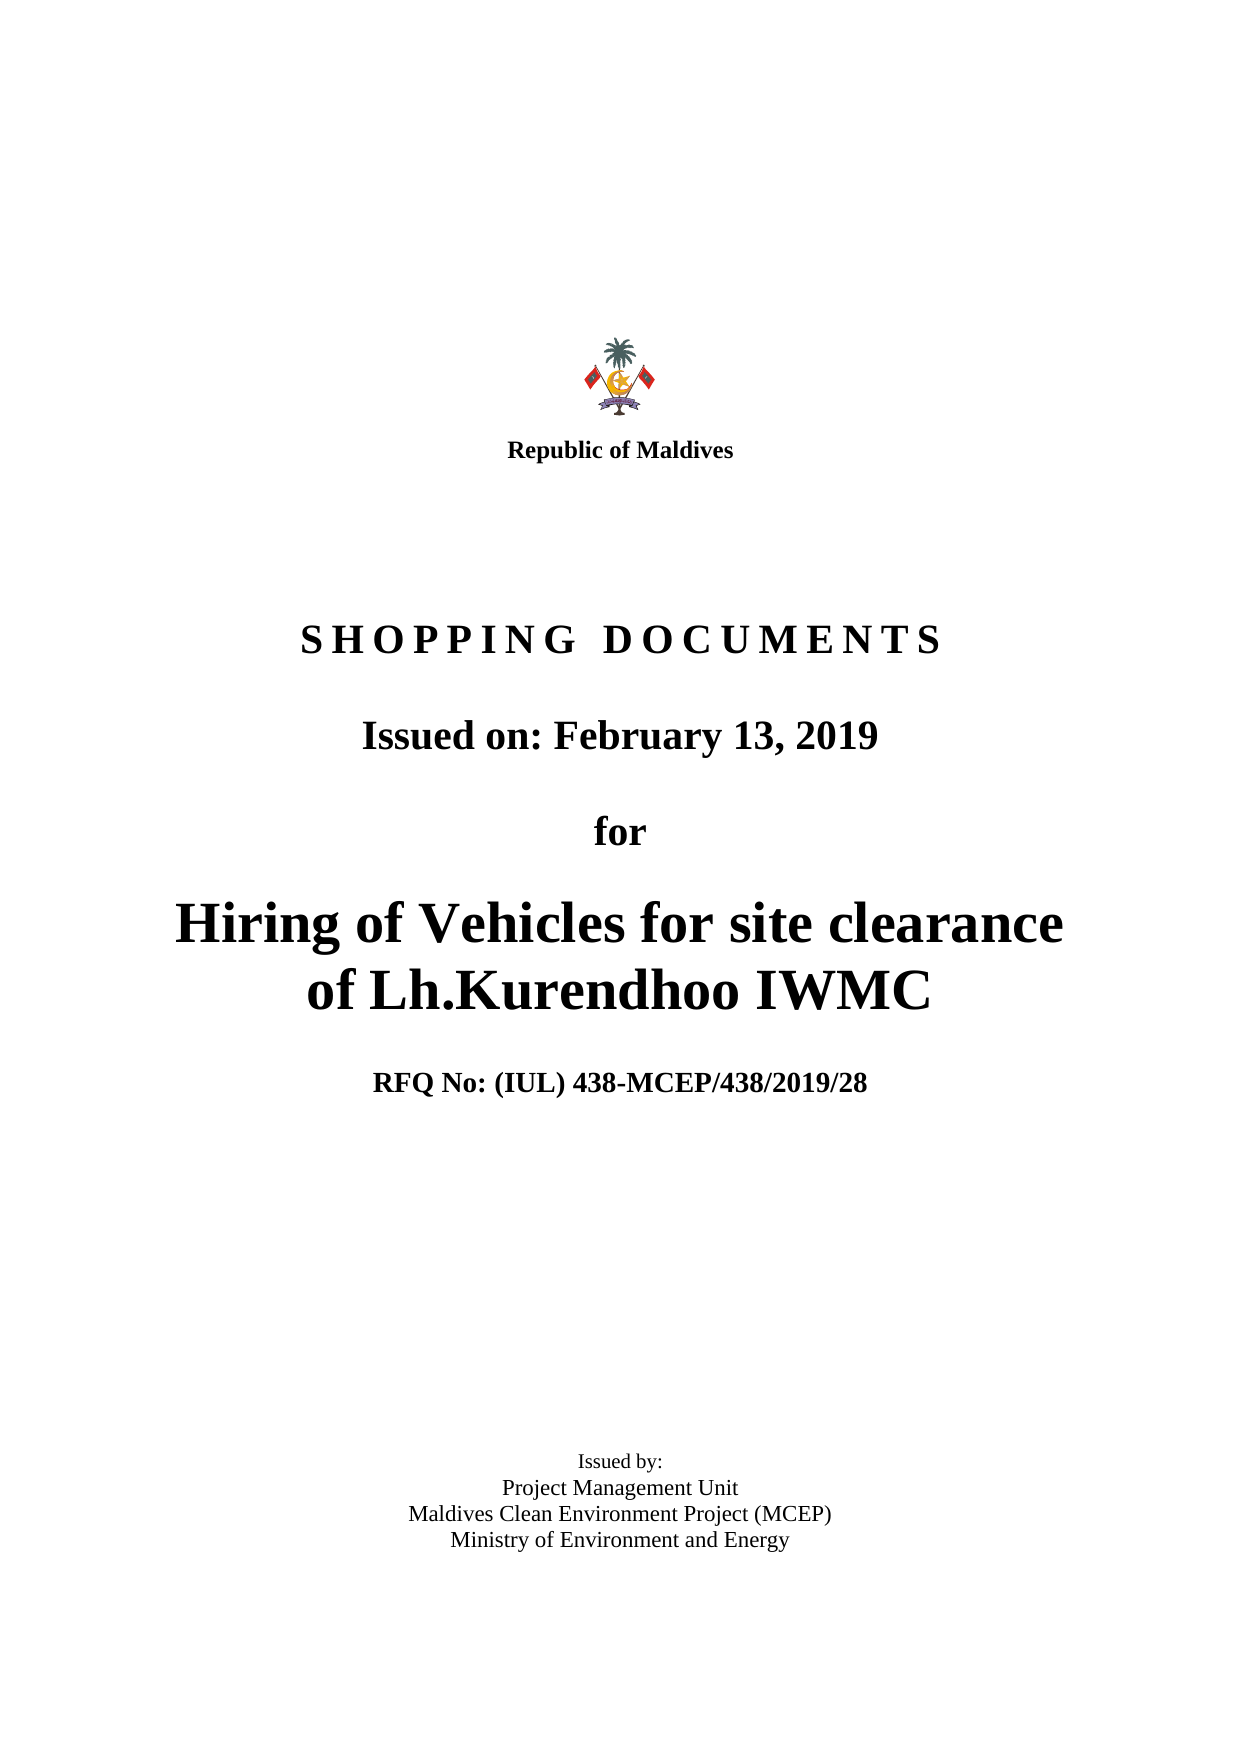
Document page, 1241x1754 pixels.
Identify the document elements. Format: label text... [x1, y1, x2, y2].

text Project Management Unit [150, 1473, 1090, 1500]
title Issued on: February 13, 2019 [150, 710, 1090, 758]
text Issued by: [150, 1449, 1090, 1473]
text for [150, 806, 1090, 854]
title SHOPPING DOCUMENTS [150, 614, 1090, 662]
text RFQ No: (IUL) 438-MCEP/438/2019/28 [150, 1065, 1090, 1098]
text Maldives Clean Environment Project (MCEP) [150, 1500, 1090, 1526]
text Republic of Maldives [150, 435, 1090, 464]
text Ministry of Environment and Energy [150, 1526, 1090, 1553]
text Hiring of Vehicles for site clearance of Lh.Kurendhoo IWMC [150, 888, 1090, 1022]
